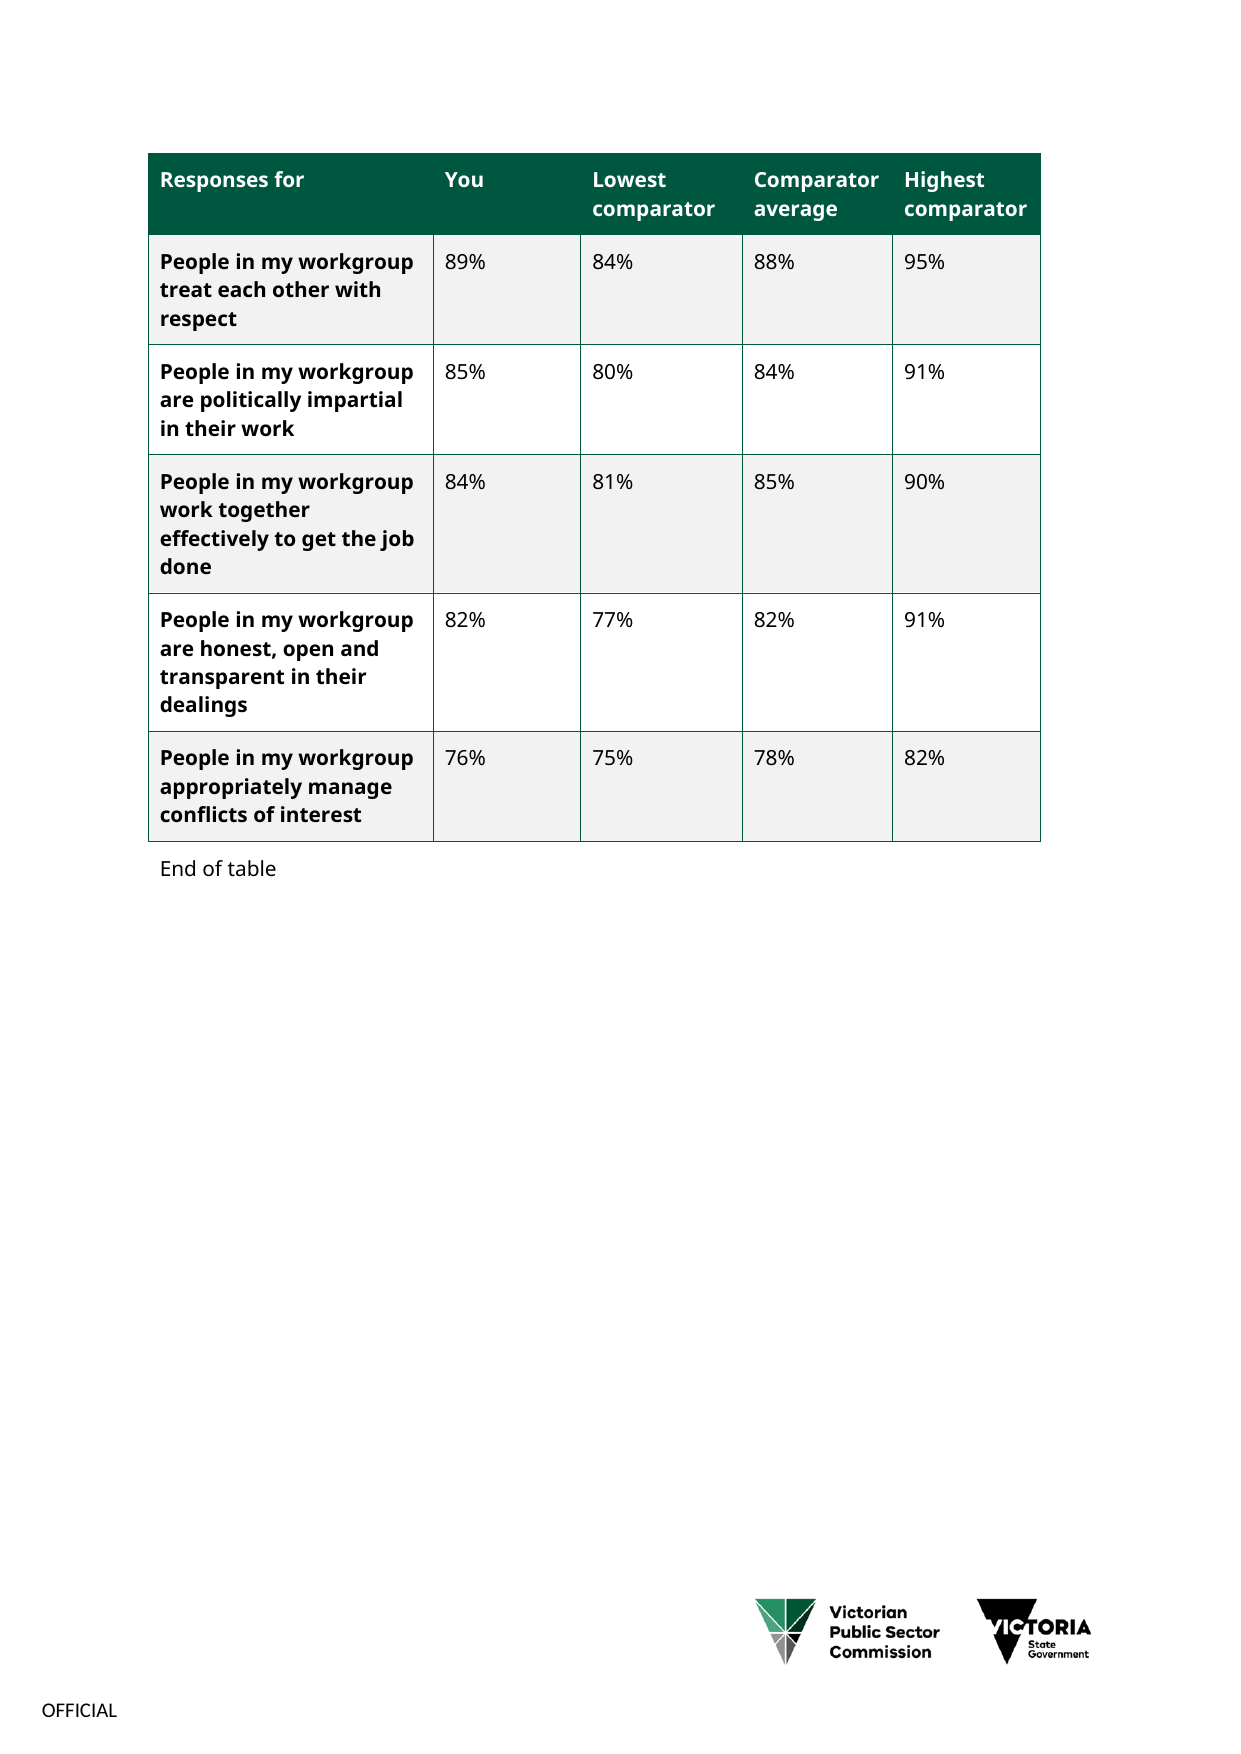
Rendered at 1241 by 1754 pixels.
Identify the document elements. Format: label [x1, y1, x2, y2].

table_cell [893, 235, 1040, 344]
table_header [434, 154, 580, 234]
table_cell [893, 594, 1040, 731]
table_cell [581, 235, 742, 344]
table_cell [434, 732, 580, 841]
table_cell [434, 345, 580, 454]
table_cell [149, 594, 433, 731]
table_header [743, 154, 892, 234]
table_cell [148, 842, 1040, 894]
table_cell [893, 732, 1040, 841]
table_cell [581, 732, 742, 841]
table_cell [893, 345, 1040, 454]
picture [754, 1598, 1093, 1666]
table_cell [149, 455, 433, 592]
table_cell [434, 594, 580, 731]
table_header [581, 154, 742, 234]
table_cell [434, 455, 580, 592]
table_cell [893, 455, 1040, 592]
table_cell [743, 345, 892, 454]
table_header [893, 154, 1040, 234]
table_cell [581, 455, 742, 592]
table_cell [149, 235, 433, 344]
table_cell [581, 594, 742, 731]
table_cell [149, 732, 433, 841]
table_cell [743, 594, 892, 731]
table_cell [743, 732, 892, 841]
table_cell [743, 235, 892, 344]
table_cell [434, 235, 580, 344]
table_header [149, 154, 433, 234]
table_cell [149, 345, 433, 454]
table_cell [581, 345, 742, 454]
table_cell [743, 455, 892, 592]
